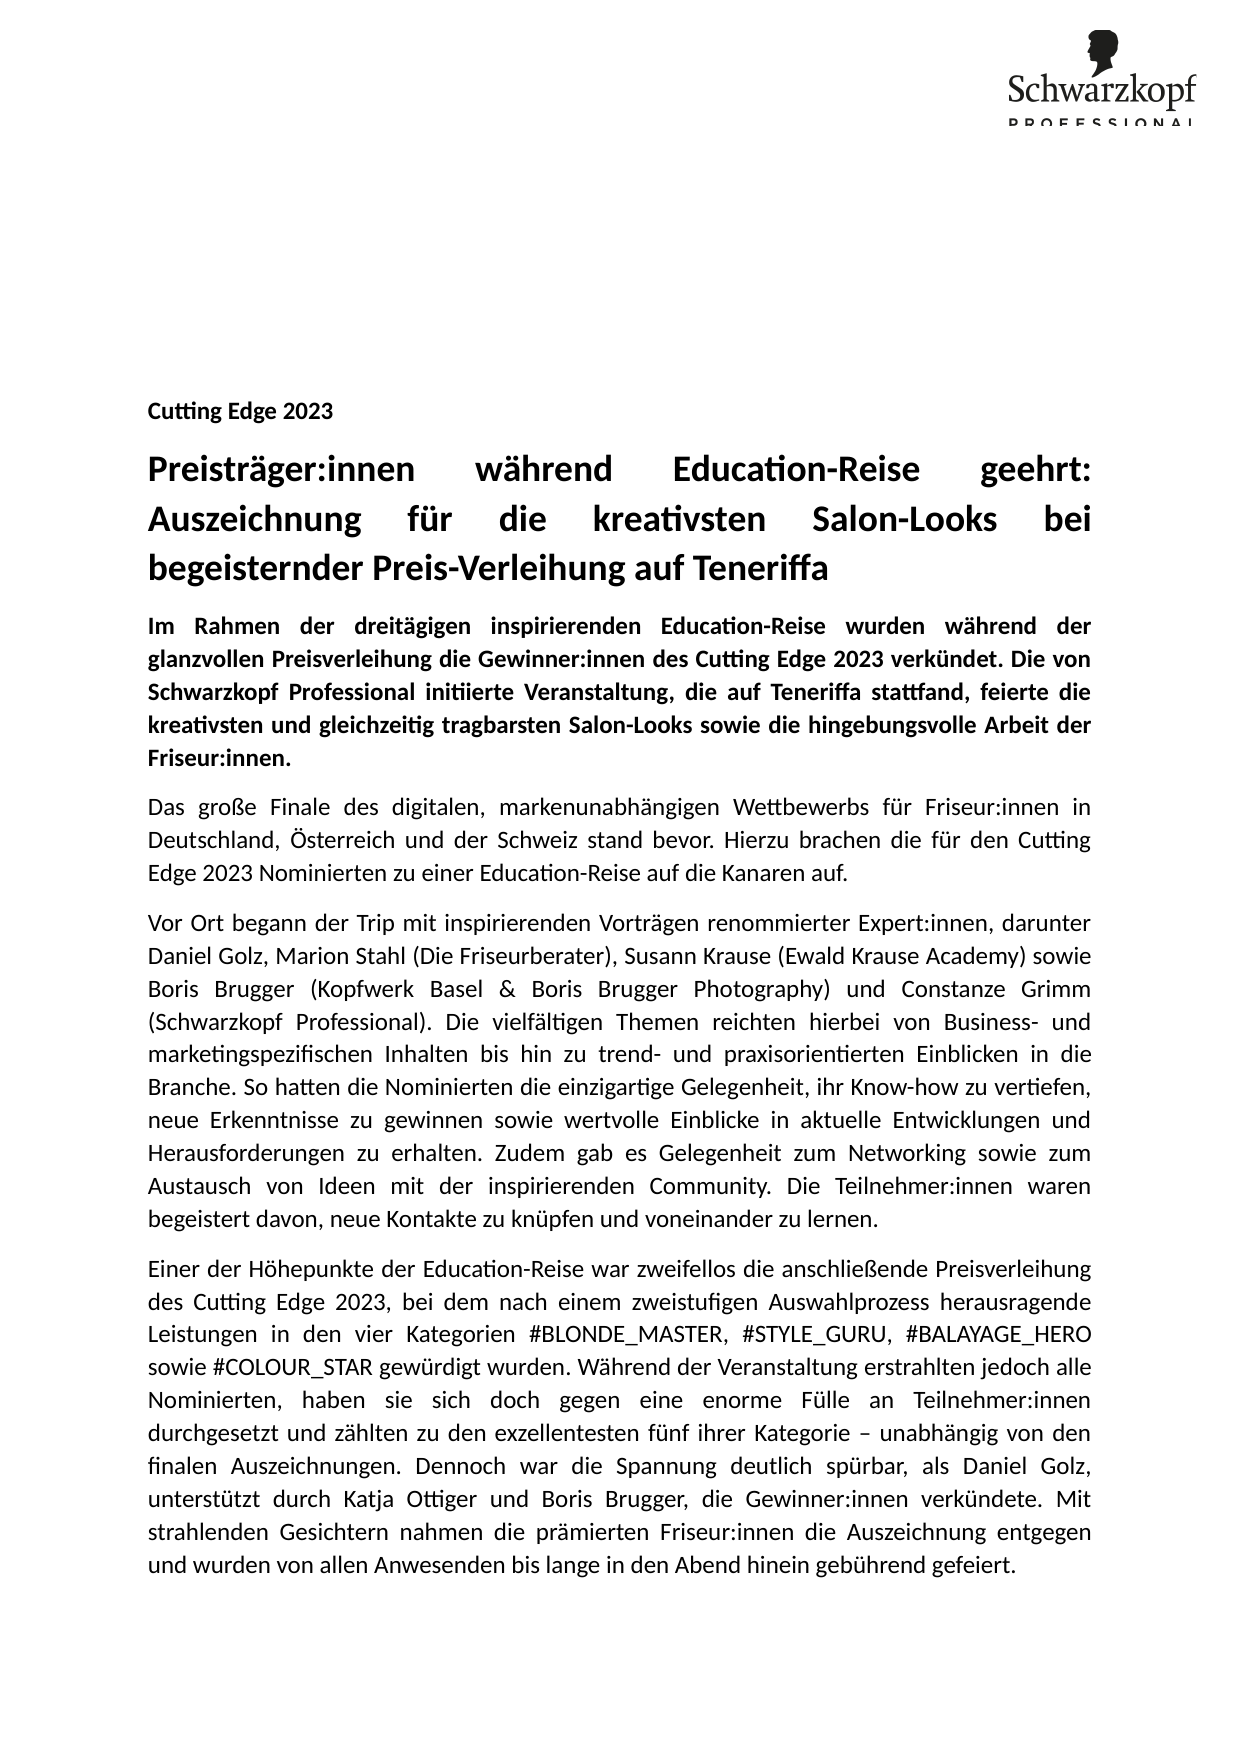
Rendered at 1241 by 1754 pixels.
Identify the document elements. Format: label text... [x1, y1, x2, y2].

text Einer der Höhepunkte der Education-Reise war zweifellos die anschließende Preisverleihung des Cutting Edge 2023, bei dem nach einem zweistufigen Auswahlprozess herausragende Leistungen in den vier Kategorien #BLONDE_MASTER, #STYLE_GURU, #BALAYAGE_HERO sowie #COLOUR_STAR gewürdigt wurden. Während der Veranstaltung erstrahlten jedoch alle Nominierten, haben sie sich doch gegen eine enorme Fülle an Teilnehmer:innen durchgesetzt und zählten zu den exzellentesten fünf ihrer Kategorie – unabhängig von den finalen Auszeichnungen. Dennoch war die Spannung deutlich spürbar, als Daniel Golz, unterstützt durch Katja Ottiger und Boris Brugger, die Gewinner:innen verkündete. Mit strahlenden Gesichtern nahmen die prämierten Friseur:innen die Auszeichnung entgegen und wurden von allen Anwesenden bis lange in den Abend hinein gebührend gefeiert. [148, 1253, 1093, 1579]
text Im Rahmen der dreitägigen inspirierenden Education-Reise wurden während der glanzvollen Preisverleihung die Gewinner:innen des Cutting Edge 2023 verkündet. Die von Schwarzkopf Professional initiierte Veranstaltung, die auf Teneriffa stattfand, feierte die kreativsten und gleichzeitig tragbarsten Salon-Looks sowie die hingebungsvolle Arbeit der Friseur:innen. [148, 610, 1093, 772]
picture [1009, 30, 1197, 126]
text Preisträger:innen während Education-Reise geehrt: Auszeichnung für die kreativsten Salon-Looks bei begeisternder Preis-Verleihung auf Teneriffa [148, 445, 1093, 590]
text Cutting Edge 2023 [148, 396, 1093, 426]
text Vor Ort begann der Trip mit inspirierenden Vorträgen renommierter Expert:innen, darunter Daniel Golz, Marion Stahl (Die Friseurberater), Susann Krause (Ewald Krause Academy) sowie Boris Brugger (Kopfwerk Basel & Boris Brugger Photography) und Constanze Grimm (Schwarzkopf Professional). Die vielfältigen Themen reichten hierbei von Business- und marketingspezifischen Inhalten bis hin zu trend- und praxisorientierten Einblicken in die Branche. So hatten die Nominierten die einzigartige Gelegenheit, ihr Know-how zu vertiefen, neue Erkenntnisse zu gewinnen sowie wertvolle Einblicke in aktuelle Entwicklungen und Herausforderungen zu erhalten. Zudem gab es Gelegenheit zum Networking sowie zum Austausch von Ideen mit der inspirierenden Community. Die Teilnehmer:innen waren begeistert davon, neue Kontakte zu knüpfen und voneinander zu lernen. [148, 907, 1093, 1234]
text Das große Finale des digitalen, markenunabhängigen Wettbewerbs für Friseur:innen in Deutschland, Österreich und der Schweiz stand bevor. Hierzu brachen die für den Cutting Edge 2023 Nominierten zu einer Education-Reise auf die Kanaren auf. [148, 791, 1093, 888]
